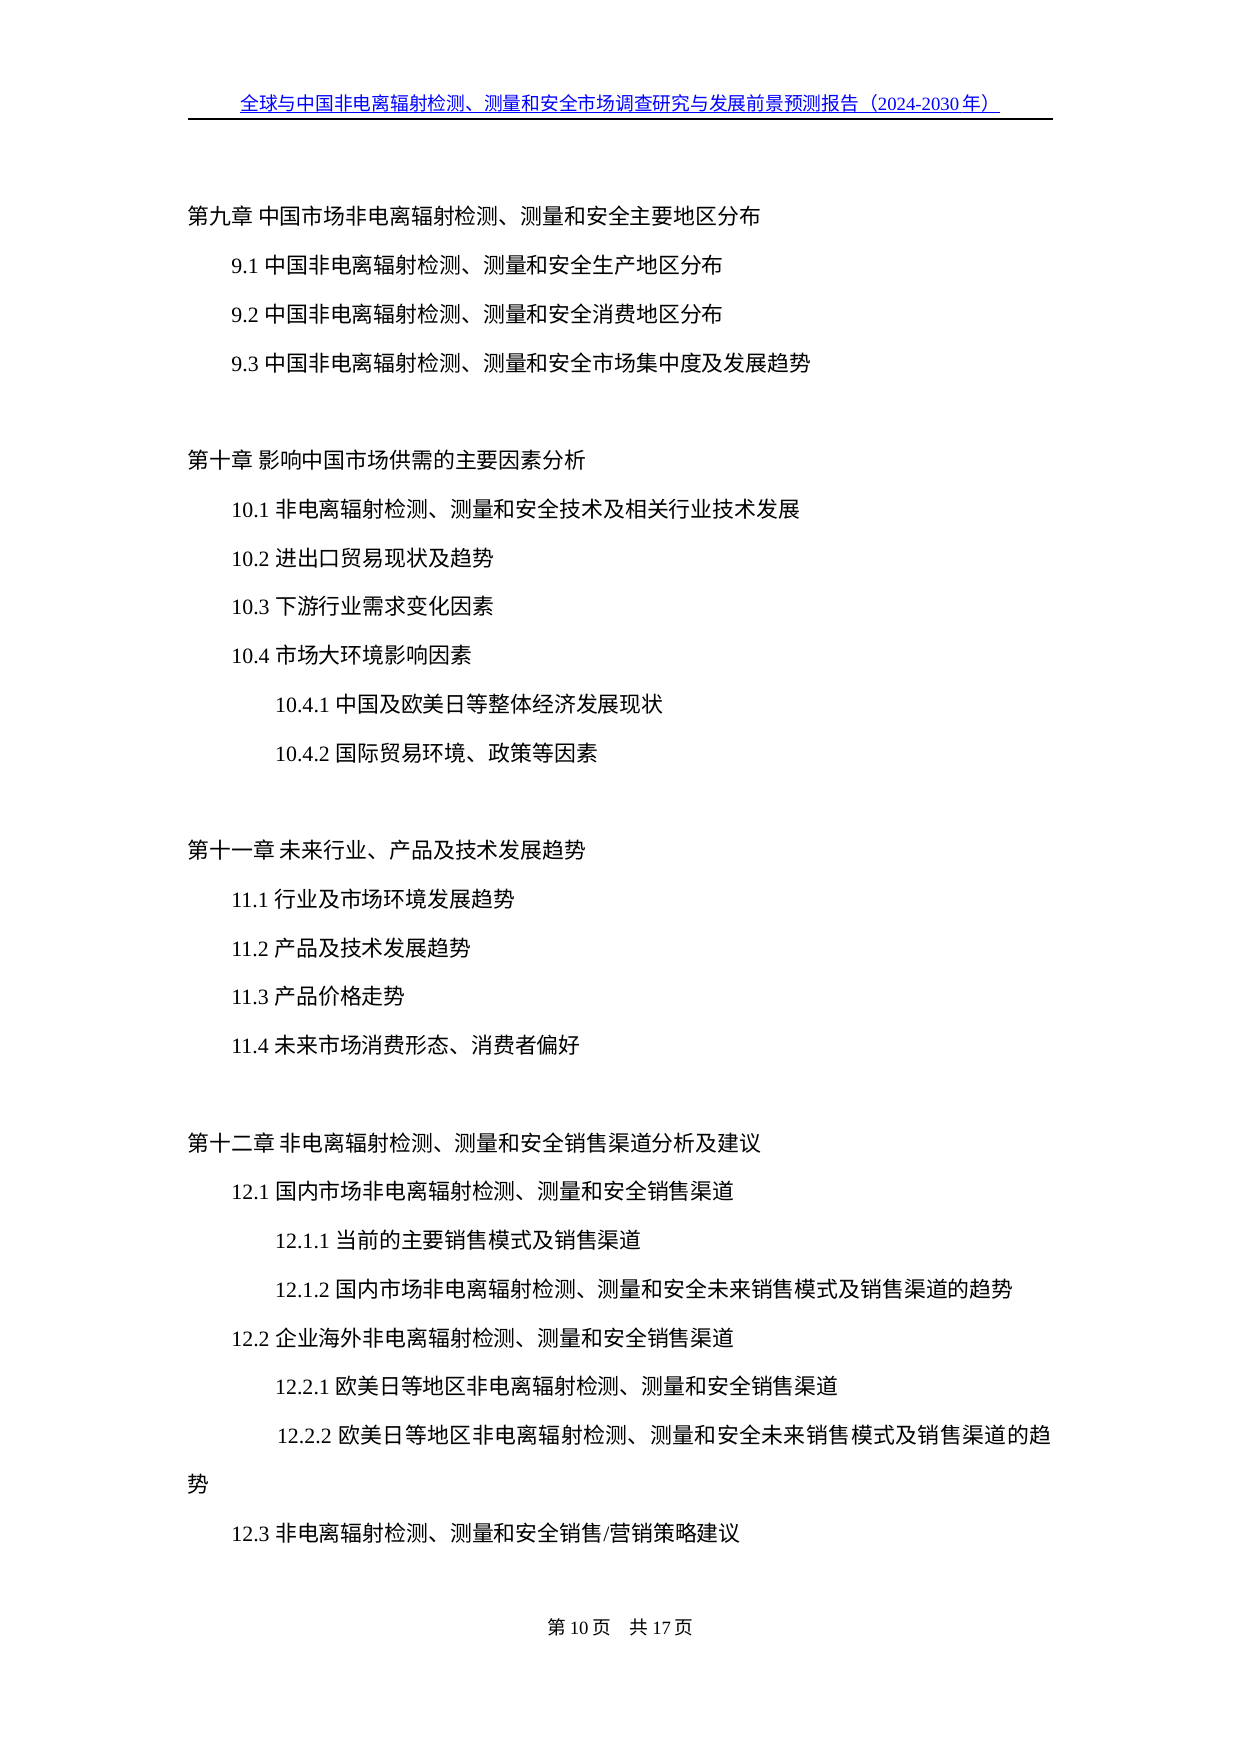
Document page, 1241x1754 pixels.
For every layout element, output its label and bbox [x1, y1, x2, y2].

text [187, 150, 1053, 1548]
